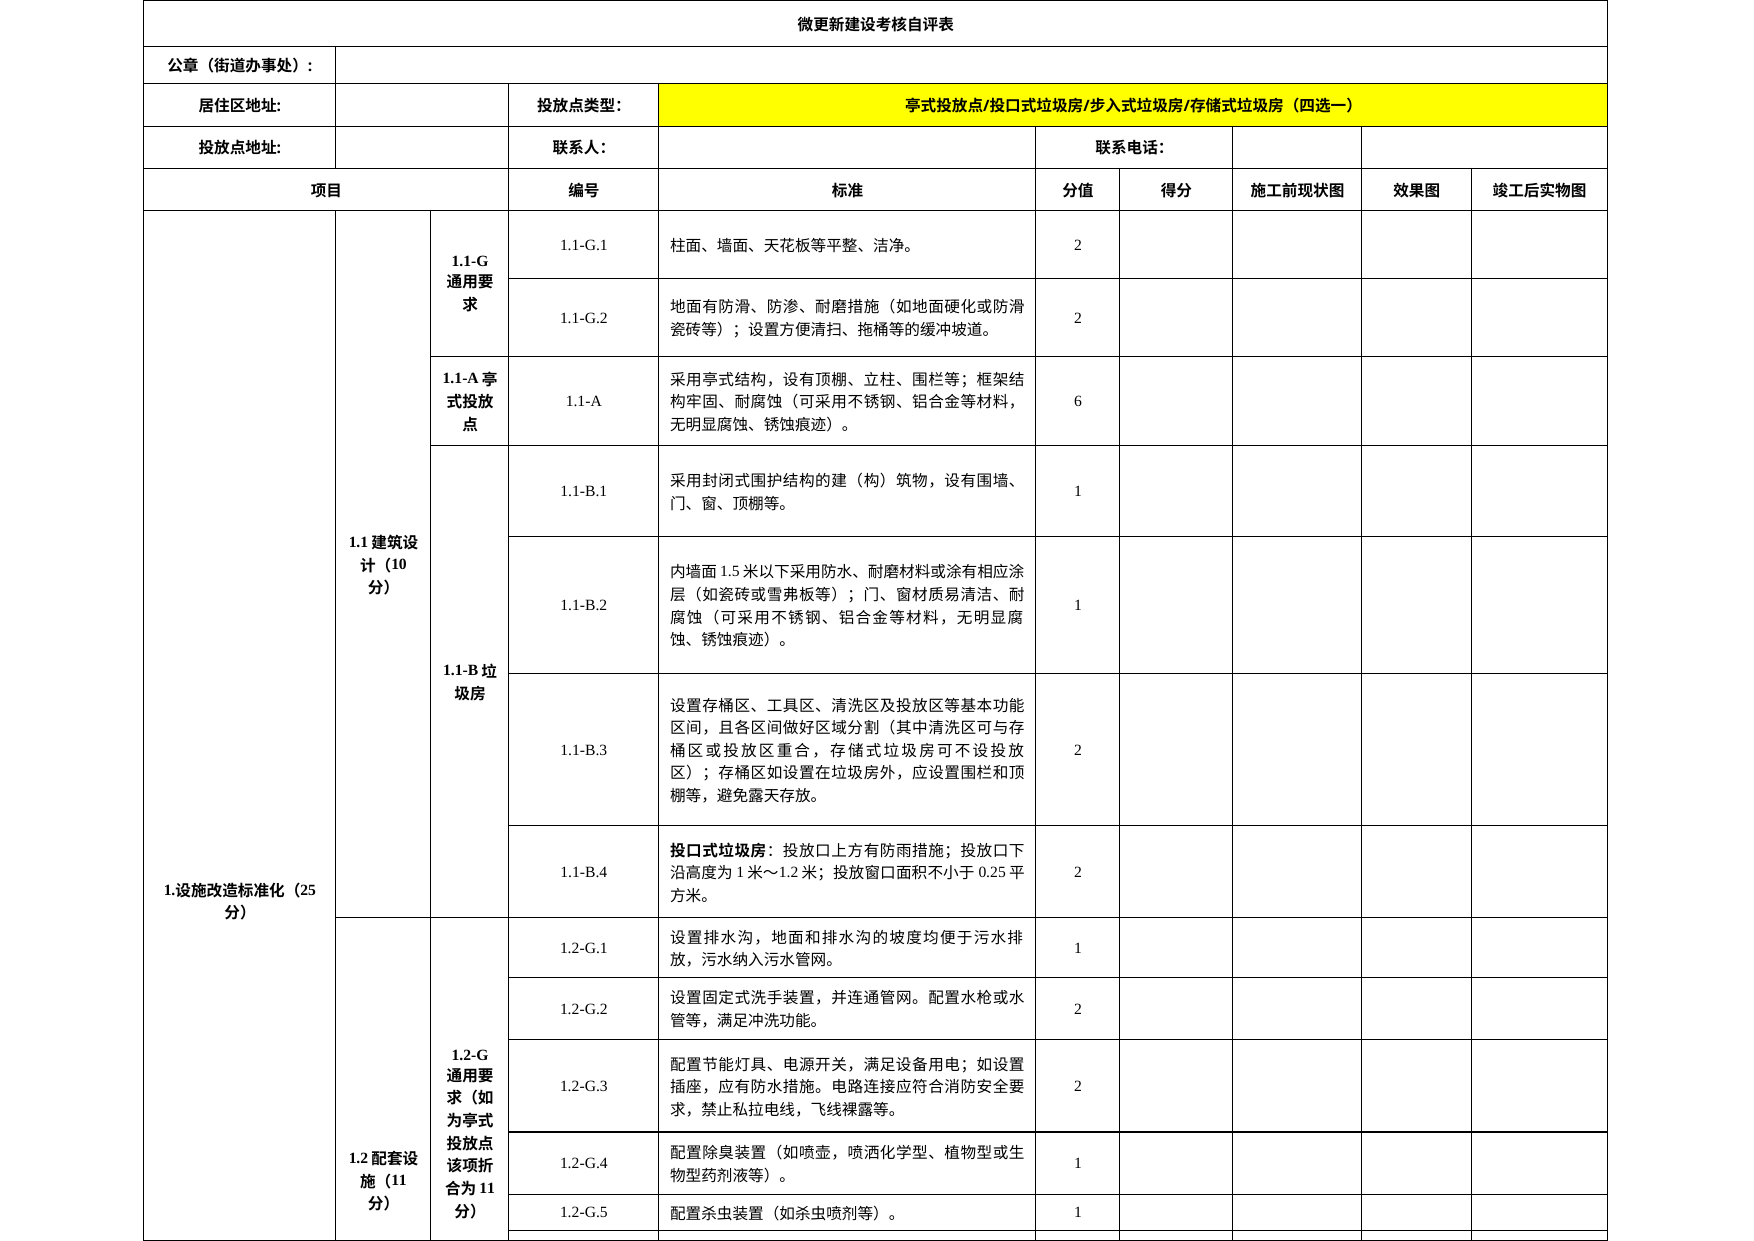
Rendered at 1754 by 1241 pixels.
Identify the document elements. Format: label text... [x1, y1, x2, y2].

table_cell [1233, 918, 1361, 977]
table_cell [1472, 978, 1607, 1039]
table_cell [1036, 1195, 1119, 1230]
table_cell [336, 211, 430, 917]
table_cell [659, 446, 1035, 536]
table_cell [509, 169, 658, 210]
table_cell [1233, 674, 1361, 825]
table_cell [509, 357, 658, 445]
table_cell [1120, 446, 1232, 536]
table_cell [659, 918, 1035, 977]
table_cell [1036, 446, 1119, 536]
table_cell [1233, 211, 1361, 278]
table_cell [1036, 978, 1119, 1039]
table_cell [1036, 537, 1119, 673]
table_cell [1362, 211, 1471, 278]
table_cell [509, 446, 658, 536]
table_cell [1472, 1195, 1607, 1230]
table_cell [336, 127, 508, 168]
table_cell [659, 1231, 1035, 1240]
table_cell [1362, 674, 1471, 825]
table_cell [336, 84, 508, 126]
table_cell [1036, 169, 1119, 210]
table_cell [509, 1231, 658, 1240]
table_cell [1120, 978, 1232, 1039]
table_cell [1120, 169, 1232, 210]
table_header 微更新建设考核自评表 [144, 1, 1607, 46]
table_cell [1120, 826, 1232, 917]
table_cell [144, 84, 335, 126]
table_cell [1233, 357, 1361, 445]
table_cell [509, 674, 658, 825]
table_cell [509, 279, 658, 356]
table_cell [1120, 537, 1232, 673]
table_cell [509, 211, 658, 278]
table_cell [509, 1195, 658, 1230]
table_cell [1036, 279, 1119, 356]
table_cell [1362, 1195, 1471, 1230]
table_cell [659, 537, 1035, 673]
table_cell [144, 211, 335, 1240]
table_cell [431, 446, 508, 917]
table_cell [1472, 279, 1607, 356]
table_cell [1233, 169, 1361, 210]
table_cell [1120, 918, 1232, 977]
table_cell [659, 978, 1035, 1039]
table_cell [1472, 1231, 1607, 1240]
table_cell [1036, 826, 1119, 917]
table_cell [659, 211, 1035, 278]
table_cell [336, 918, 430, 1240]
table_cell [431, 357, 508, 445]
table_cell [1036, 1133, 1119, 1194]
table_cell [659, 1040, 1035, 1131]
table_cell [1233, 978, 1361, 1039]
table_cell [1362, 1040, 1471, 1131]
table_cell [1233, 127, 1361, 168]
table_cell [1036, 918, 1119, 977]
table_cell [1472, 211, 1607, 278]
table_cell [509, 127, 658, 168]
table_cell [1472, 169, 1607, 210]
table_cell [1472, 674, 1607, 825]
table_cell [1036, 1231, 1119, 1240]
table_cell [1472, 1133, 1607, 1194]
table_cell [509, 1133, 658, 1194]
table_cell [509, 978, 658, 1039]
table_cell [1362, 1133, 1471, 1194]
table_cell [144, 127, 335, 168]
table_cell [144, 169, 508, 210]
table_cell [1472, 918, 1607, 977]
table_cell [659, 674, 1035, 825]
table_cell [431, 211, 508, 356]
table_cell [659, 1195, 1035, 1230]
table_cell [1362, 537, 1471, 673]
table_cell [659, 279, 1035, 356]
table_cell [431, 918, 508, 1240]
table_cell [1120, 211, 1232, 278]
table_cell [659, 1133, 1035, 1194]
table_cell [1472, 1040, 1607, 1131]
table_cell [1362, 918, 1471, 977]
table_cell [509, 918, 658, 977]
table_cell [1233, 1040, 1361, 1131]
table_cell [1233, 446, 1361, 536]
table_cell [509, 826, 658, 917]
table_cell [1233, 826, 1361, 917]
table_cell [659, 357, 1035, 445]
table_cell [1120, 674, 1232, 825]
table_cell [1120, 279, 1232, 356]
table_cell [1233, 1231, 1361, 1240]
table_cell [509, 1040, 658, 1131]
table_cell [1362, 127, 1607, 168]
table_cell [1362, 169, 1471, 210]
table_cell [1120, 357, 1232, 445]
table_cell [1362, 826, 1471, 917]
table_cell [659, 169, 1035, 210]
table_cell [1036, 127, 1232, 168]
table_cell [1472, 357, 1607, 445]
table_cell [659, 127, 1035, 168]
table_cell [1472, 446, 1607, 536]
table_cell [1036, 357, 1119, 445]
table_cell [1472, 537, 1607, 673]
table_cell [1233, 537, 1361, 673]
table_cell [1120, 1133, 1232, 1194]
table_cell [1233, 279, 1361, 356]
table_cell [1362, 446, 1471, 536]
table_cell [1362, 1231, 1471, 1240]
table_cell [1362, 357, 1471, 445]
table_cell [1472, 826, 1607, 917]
table_cell 公章（街道办事处）: [144, 47, 335, 83]
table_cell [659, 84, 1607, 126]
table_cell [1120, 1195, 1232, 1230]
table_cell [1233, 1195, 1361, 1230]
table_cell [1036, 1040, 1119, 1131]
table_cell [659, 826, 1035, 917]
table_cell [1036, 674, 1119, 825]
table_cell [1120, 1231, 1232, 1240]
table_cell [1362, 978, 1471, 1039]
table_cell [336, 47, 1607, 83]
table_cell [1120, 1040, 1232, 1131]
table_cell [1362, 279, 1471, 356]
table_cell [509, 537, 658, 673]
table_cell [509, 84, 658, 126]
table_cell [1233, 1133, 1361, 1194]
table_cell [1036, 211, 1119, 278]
